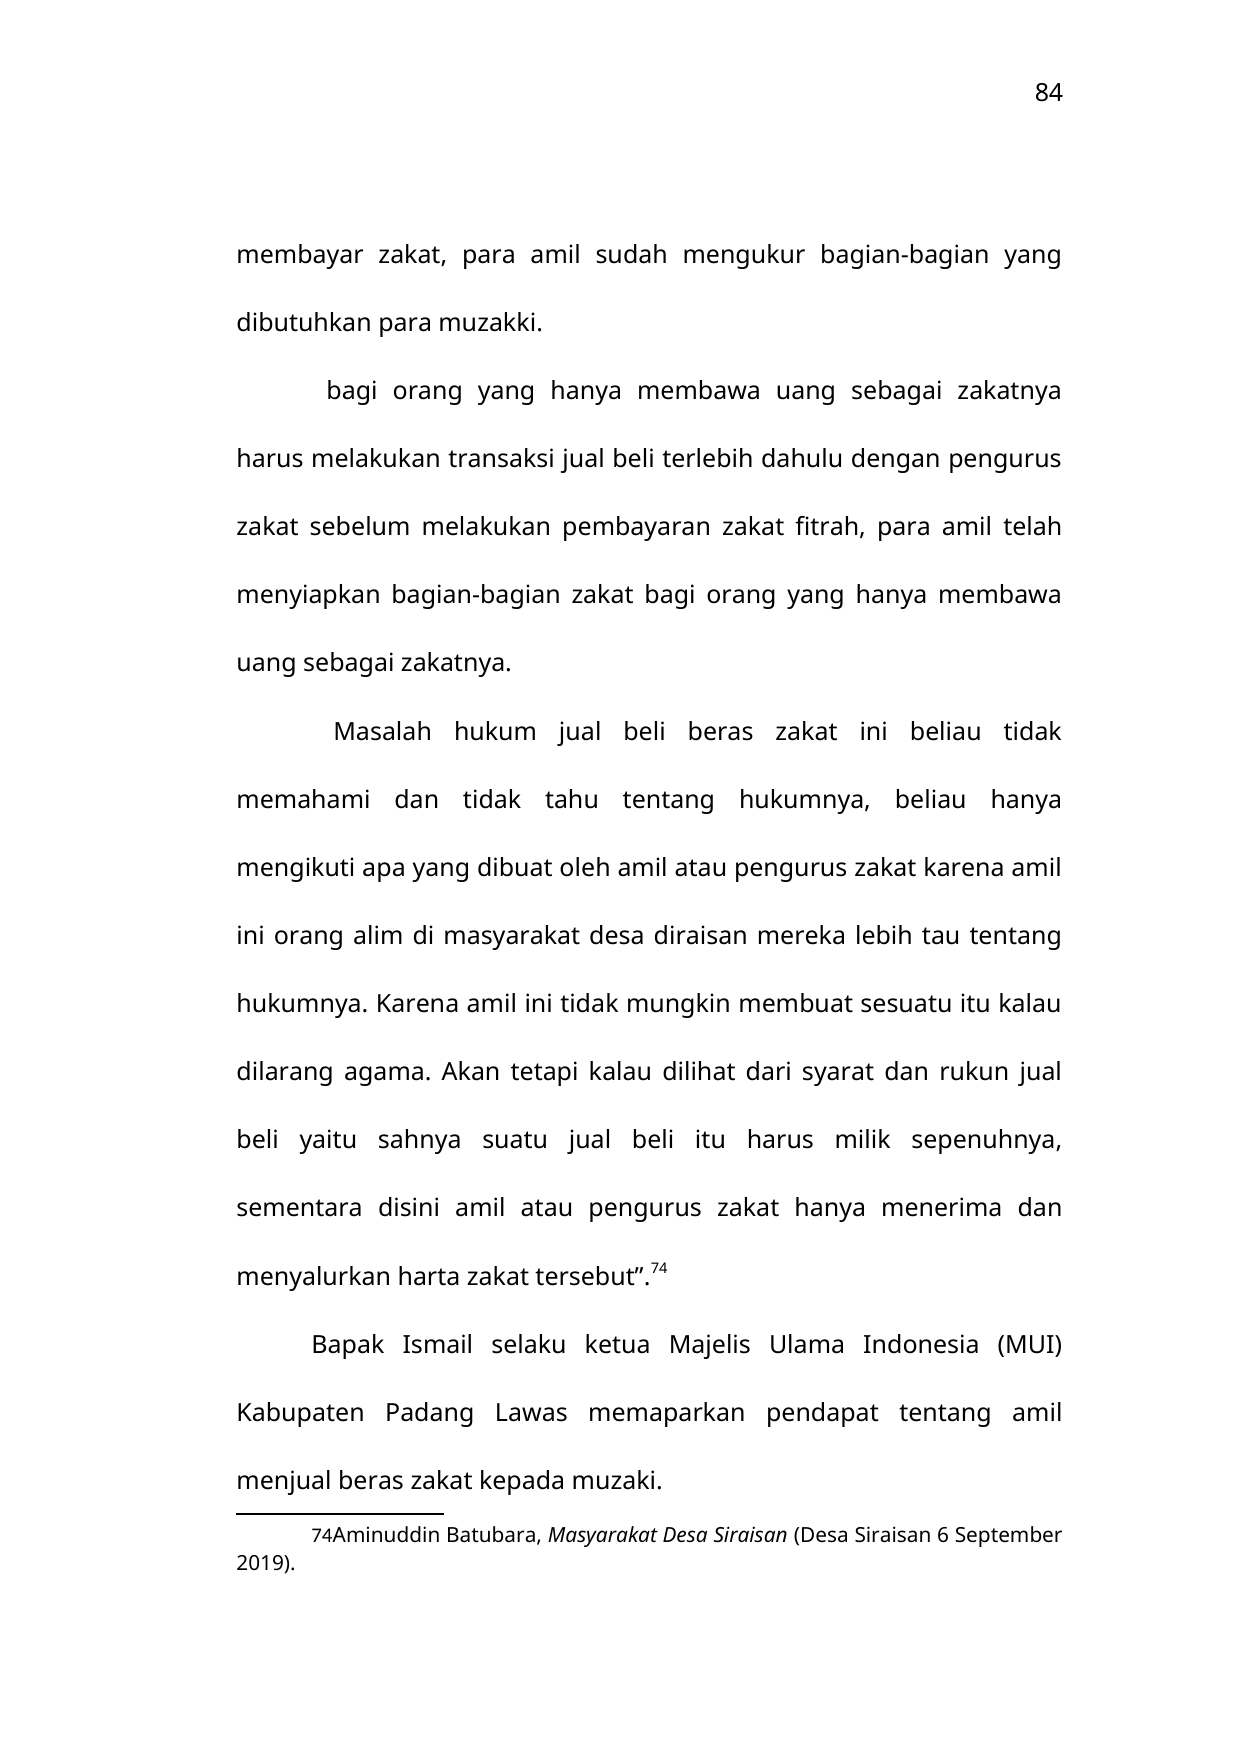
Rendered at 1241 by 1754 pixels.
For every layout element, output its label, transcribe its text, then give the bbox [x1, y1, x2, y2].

text bagi orang yang hanya membawa uang sebagai zakatnya harus melakukan transaksi jual beli terlebih dahulu dengan pengurus zakat sebelum melakukan pembayaran zakat fitrah, para amil telah menyiapkan bagian-bagian zakat bagi orang yang hanya membawa uang sebagai zakatnya. [236, 372, 1063, 679]
text Bapak Ismail selaku ketua Majelis Ulama Indonesia (MUI) Kabupaten Padang Lawas memaparkan pendapat tentang amil menjual beras zakat kepada muzaki. [236, 1326, 1063, 1497]
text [236, 236, 1063, 338]
text Masalah hukum jual beli beras zakat ini beliau tidak memahami dan tidak tahu tentang hukumnya, beliau hanya mengikuti apa yang dibuat oleh amil atau pengurus zakat karena amil ini orang alim di masyarakat desa diraisan mereka lebih tau tentang hukumnya. Karena amil ini tidak mungkin membuat sesuatu itu kalau dilarang agama. Akan tetapi kalau dilihat dari syarat dan rukun jual beli yaitu sahnya suatu jual beli itu harus milik sepenuhnya, sementara disini amil atau pengurus zakat hanya menerima dan menyalurkan harta zakat tersebut”. [236, 713, 1063, 1292]
